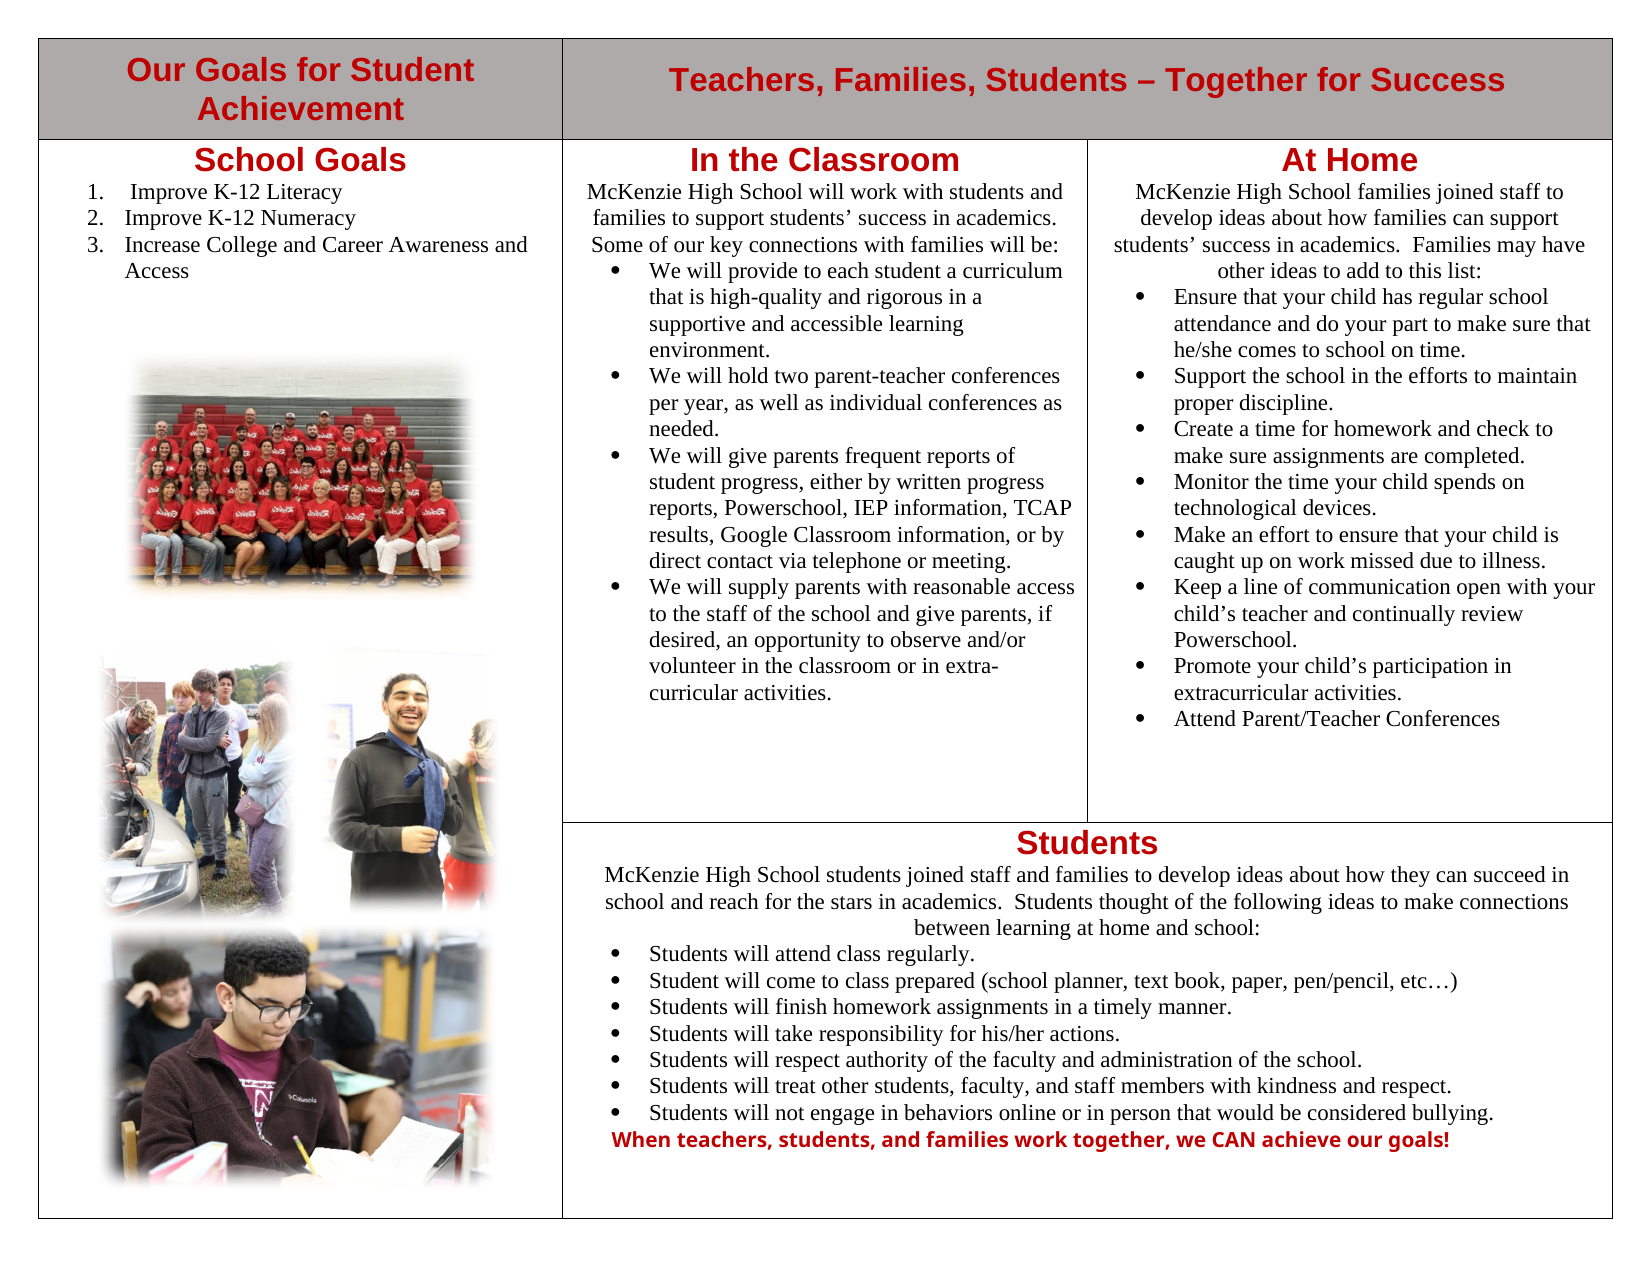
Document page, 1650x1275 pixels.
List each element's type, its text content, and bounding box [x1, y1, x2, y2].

picture [125, 653, 268, 897]
table_cell In the Classroom McKenzie High School will work with students and families to support students’ success in academics. Some of our key connections with families will be: We will provide to each student a curriculum that is high-quality and rigorous in a supportive and accessible learning environment. We will hold two parent-teacher conferences per year, as well as individual conferences as needed. We will give parents frequent reports of student progress, either by written progress reports, Powerschool, IEP information, TCAP results, Google Classroom information, or by direct contact via telephone or meeting. We will supply parents with reasonable access to the staff of the school and give parents, if desired, an opportunity to observe and/or volunteer in the classroom or in extra-curricular activities. [563, 140, 1087, 822]
table_cell Students McKenzie High School students joined staff and families to develop ideas about how they can succeed in school and reach for the stars in academics. Students thought of the following ideas to make connections between learning at home and school: Students will attend class regularly. Student will come to class prepared (school planner, text book, paper, pen/pencil, etc…) Students will finish homework assignments in a timely manner. Students will take responsibility for his/her actions. Students will respect authority of the faculty and administration of the school. Students will treat other students, faculty, and staff members with kindness and respect. Students will not engage in behaviors online or in person that would be considered bullying. When teachers, students, and families work together, we CAN achieve our goals! [563, 823, 1612, 1218]
table_header Our Goals for Student Achievement [39, 39, 562, 139]
table_cell School Goals Improve K-12 Literacy Improve K-12 Numeracy Increase College and Career Awareness and Access [39, 140, 562, 1218]
table_header Teachers, Families, Students – Together for Success [563, 39, 1612, 139]
picture [152, 378, 450, 572]
picture [126, 952, 468, 1162]
picture [347, 669, 473, 887]
table_cell At Home McKenzie High School families joined staff to develop ideas about how families can support students’ success in academics. Families may have other ideas to add to this list: Ensure that your child has regular school attendance and do your part to make sure that he/she comes to school on time. Support the school in the efforts to maintain proper discipline. Create a time for homework and check to make sure assignments are completed. Monitor the time your child spends on technological devices. Make an effort to ensure that your child is caught up on work missed due to illness. Keep a line of communication open with your child’s teacher and continually review Powerschool. Promote your child’s participation in extracurricular activities. Attend Parent/Teacher Conferences [1088, 140, 1612, 822]
